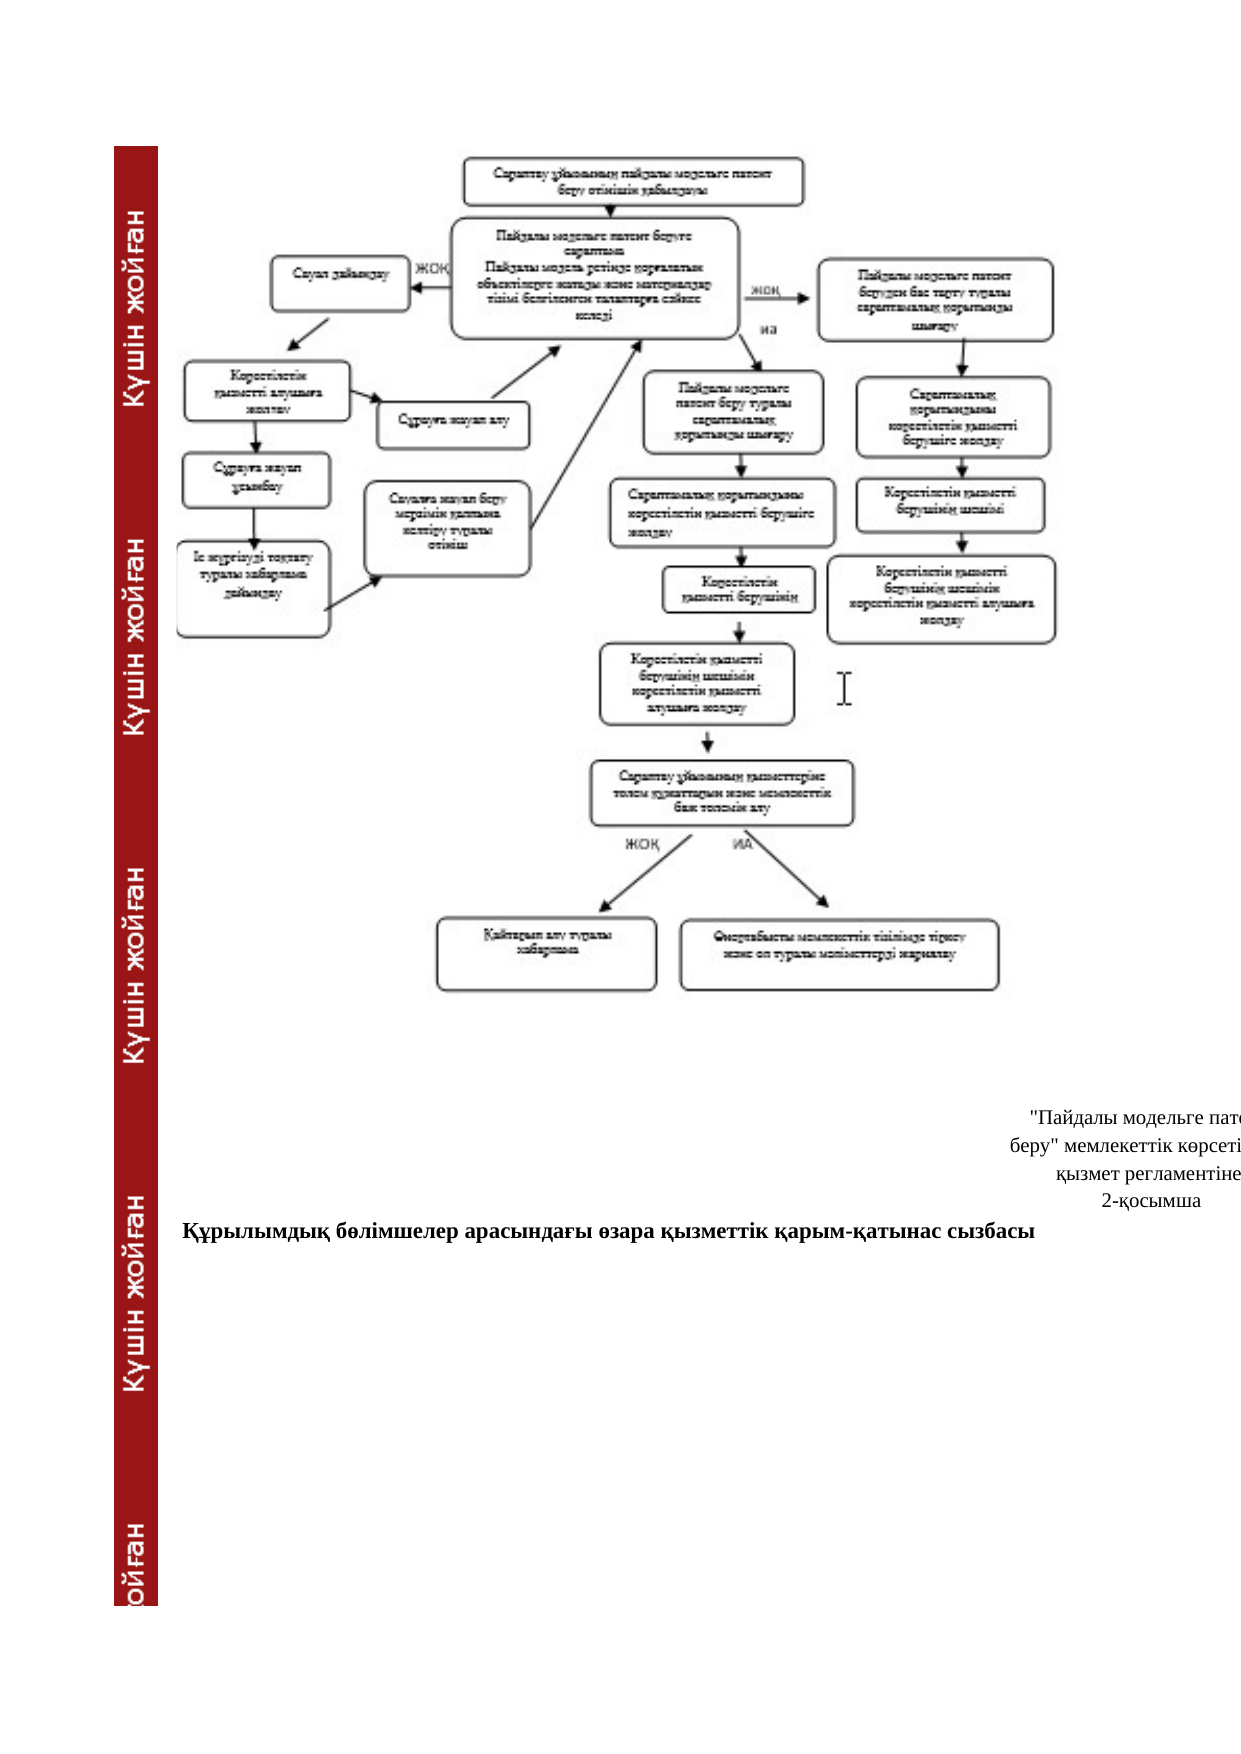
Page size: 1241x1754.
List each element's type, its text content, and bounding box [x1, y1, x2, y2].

table_header [101, 1104, 912, 1218]
picture [176, 150, 1065, 1002]
text Құрылымдық бөлімшелер арасындағы өзара қызметтік қарым-қатынас сызбасы [112, 1218, 1128, 1244]
picture [114, 146, 158, 1104]
table_header "Пайдалы модельге патент беру" мемлекеттік көрсетілетін қызмет регламентіне 2-қосымша [912, 1104, 1240, 1218]
picture [114, 1244, 158, 1606]
